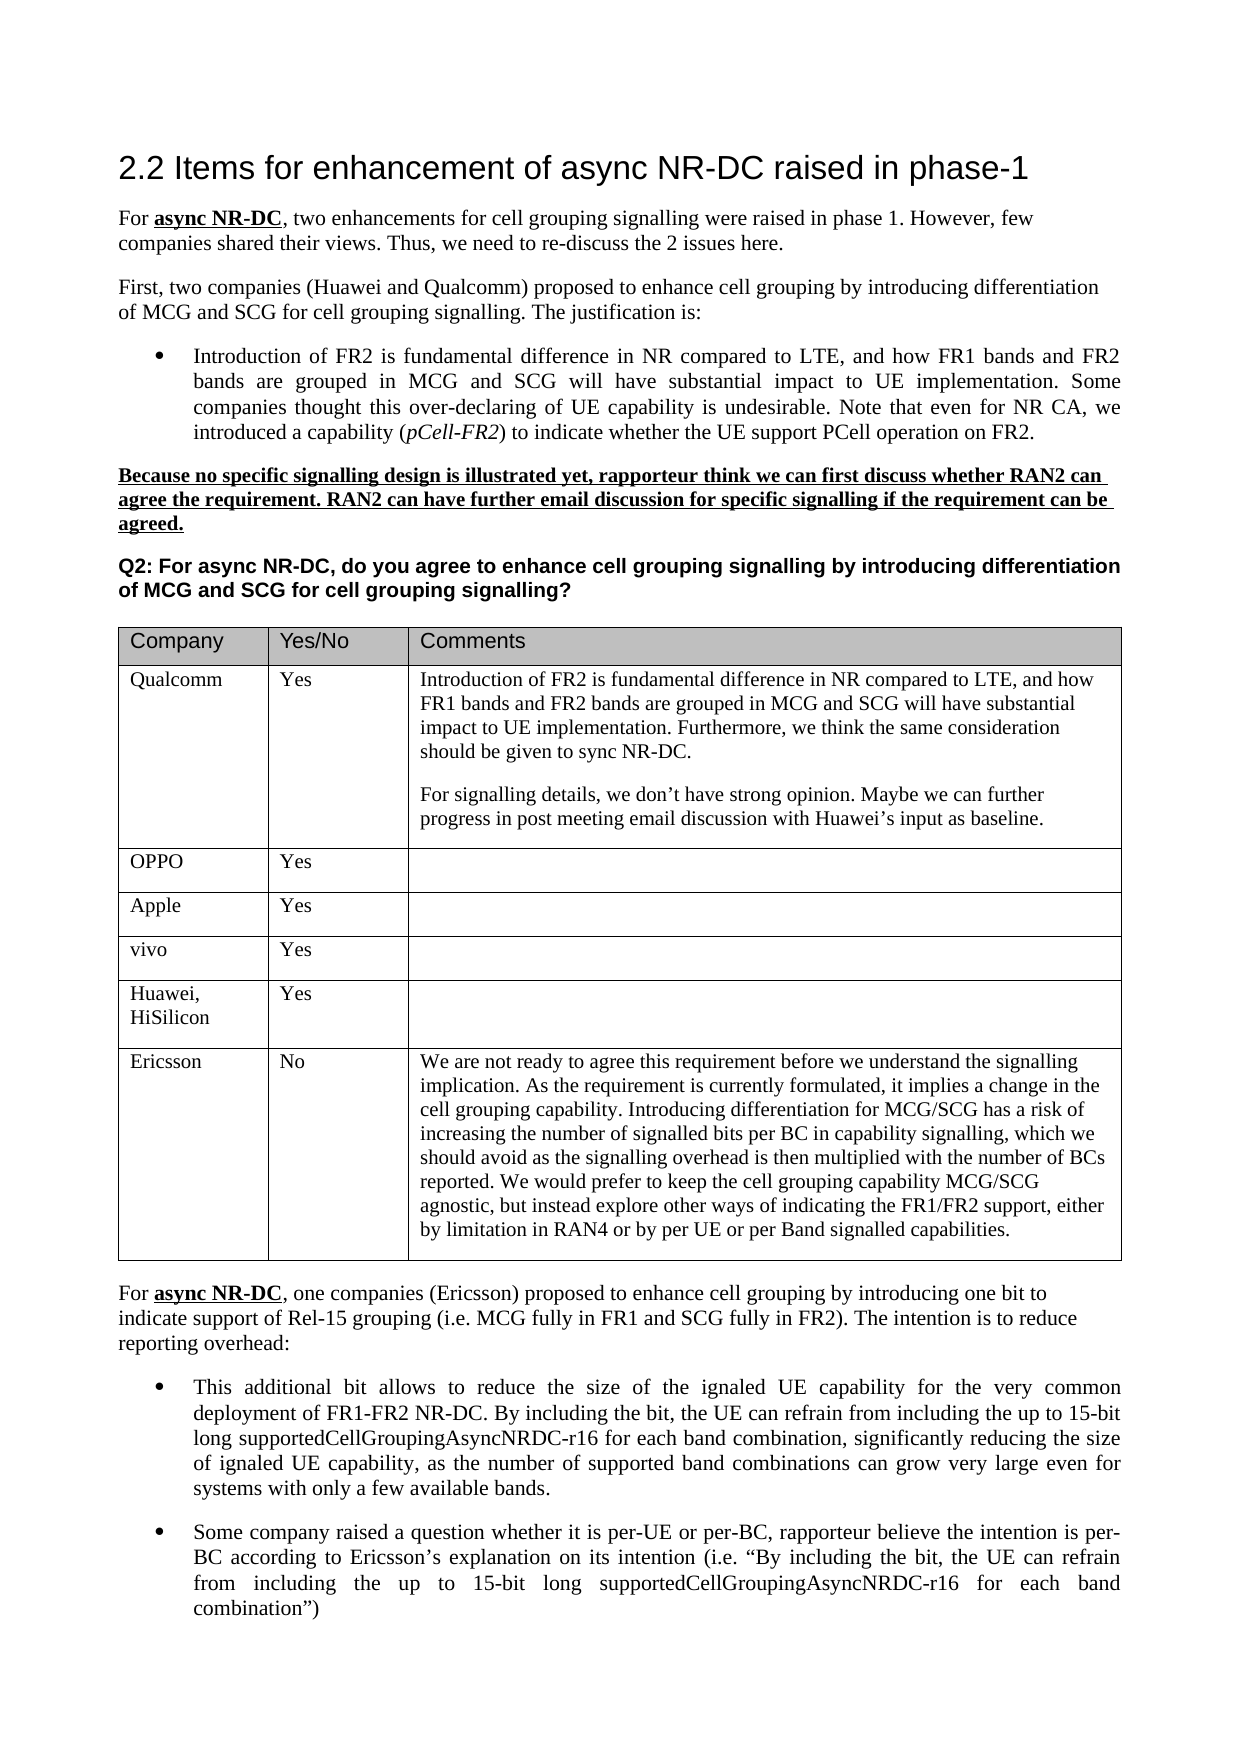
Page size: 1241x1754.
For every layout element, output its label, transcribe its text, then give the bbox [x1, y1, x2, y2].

text For async NR-DC, one companies (Ericsson) proposed to enhance cell grouping by introducing one bit to indicate support of Rel-15 grouping (i.e. MCG fully in FR1 and SCG fully in FR2). The intention is to reduce reporting overhead: [118, 1280, 1122, 1356]
table_cell Huawei, HiSilicon [119, 981, 268, 1048]
table_cell No [269, 1049, 408, 1260]
table_cell Yes [269, 893, 408, 936]
list Some company raised a question whether it is per-UE or per-BC, rapporteur believe the intention is per-BC according to Ericsson’s explanation on its intention (i.e. “By including the bit, the UE can refrain from including the up to 15-bit long supportedCellGroupingAsyncNRDC-r16 for each band combination”) [156, 1519, 1122, 1620]
text Because no specific signalling design is illustrated yet, rapporteur think we can first discuss whether RAN2 can agree the requirement. RAN2 can have further email discussion for specific signalling if the requirement can be agreed. [118, 463, 1122, 535]
list Introduction of FR2 is fundamental difference in NR compared to LTE, and how FR1 bands and FR2 bands are grouped in MCG and SCG will have substantial impact to UE implementation. Some companies thought this over-declaring of UE capability is undesirable. Note that even for NR CA, we introduced a capability (pCell-FR2) to indicate whether the UE support PCell operation on FR2. [156, 343, 1122, 444]
table_cell Introduction of FR2 is fundamental difference in NR compared to LTE, and how FR1 bands and FR2 bands are grouped in MCG and SCG will have substantial impact to UE implementation. Furthermore, we think the same consideration should be given to sync NR-DC. For signalling details, we don’t have strong opinion. Maybe we can further progress in post meeting email discussion with Huawei’s input as baseline. [409, 666, 1121, 848]
text For async NR-DC, two enhancements for cell grouping signalling were raised in phase 1. However, few companies shared their views. Thus, we need to re-discuss the 2 issues here. [118, 205, 1122, 255]
table_cell We are not ready to agree this requirement before we understand the signalling implication. As the requirement is currently formulated, it implies a change in the cell grouping capability. Introducing differentiation for MCG/SCG has a risk of increasing the number of signalled bits per BC in capability signalling, which we should avoid as the signalling overhead is then multiplied with the number of BCs reported. We would prefer to keep the cell grouping capability MCG/SCG agnostic, but instead explore other ways of indicating the FR1/FR2 support, either by limitation in RAN4 or by per UE or per Band signalled capabilities. [409, 1049, 1121, 1260]
table_cell [409, 849, 1121, 892]
table_header Yes/No [269, 628, 408, 665]
table_cell Ericsson [119, 1049, 268, 1260]
table_cell vivo [119, 937, 268, 980]
text Q2: For async NR-DC, do you agree to enhance cell grouping signalling by introducing differentiation of MCG and SCG for cell grouping signalling? [118, 554, 1122, 602]
table_cell Apple [119, 893, 268, 936]
text First, two companies (Huawei and Qualcomm) proposed to enhance cell grouping by introducing differentiation of MCG and SCG for cell grouping signalling. The justification is: [118, 274, 1122, 324]
table_cell Yes [269, 981, 408, 1048]
table_cell Yes [269, 849, 408, 892]
table_cell [409, 937, 1121, 980]
table_cell [409, 893, 1121, 936]
table_header Company [119, 628, 268, 665]
table_cell Qualcomm [119, 666, 268, 848]
table_cell OPPO [119, 849, 268, 892]
subtitle 2.2 Items for enhancement of async NR-DC raised in phase-1 [118, 148, 1122, 186]
table_cell Yes [269, 937, 408, 980]
table_header Comments [409, 628, 1121, 665]
table_cell Yes [269, 666, 408, 848]
list This additional bit allows to reduce the size of the ignaled UE capability for the very common deployment of FR1-FR2 NR-DC. By including the bit, the UE can refrain from including the up to 15-bit long supportedCellGroupingAsyncNRDC-r16 for each band combination, significantly reducing the size of ignaled UE capability, as the number of supported band combinations can grow very large even for systems with only a few available bands. [156, 1374, 1122, 1500]
table_cell [409, 981, 1121, 1048]
